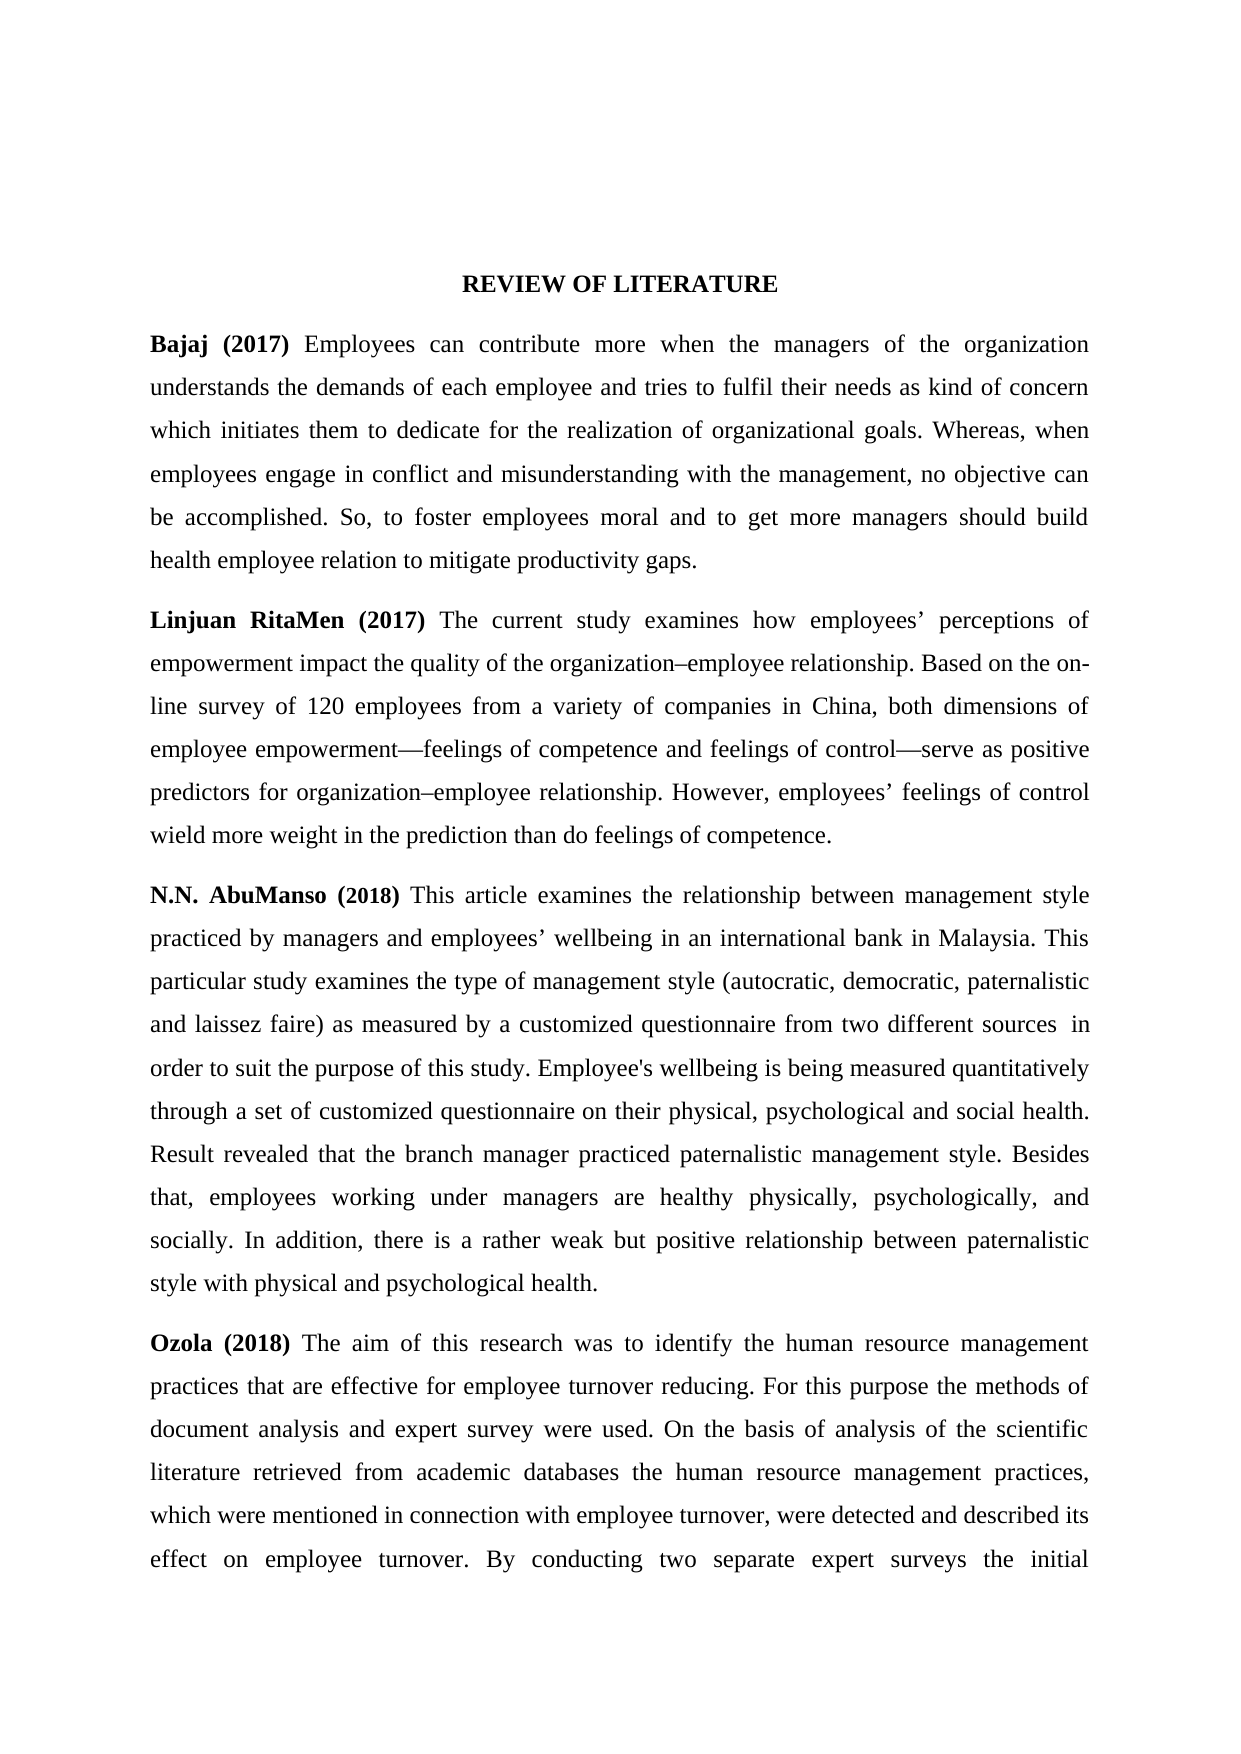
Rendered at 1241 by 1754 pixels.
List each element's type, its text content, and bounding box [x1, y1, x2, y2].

text Bajaj (2017) Employees can contribute more when the managers of the organization understands the demands of each employee and tries to fulfil their needs as kind of concern which initiates them to dedicate for the realization of organizational goals. Whereas, when employees engage in conflict and misunderstanding with the management, no objective can be accomplished. So, to foster employees moral and to get more managers should build health employee relation to mitigate productivity gaps. [150, 329, 1090, 574]
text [150, 1328, 1090, 1572]
text N.N. AbuManso (2018) This article examines the relationship between management style practiced by managers and employees’ wellbeing in an international bank in Malaysia. This particular study examines the type of management style (autocratic, democratic, paternalistic and laissez faire) as measured by a customized questionnaire from two different sources in order to suit the purpose of this study. Employee's wellbeing is being measured quantitatively through a set of customized questionnaire on their physical, psychological and social health. Result revealed that the branch manager practiced paternalistic management style. Besides that, employees working under managers are healthy physically, psychologically, and socially. In addition, there is a rather weak but positive relationship between paternalistic style with physical and psychological health. [150, 880, 1090, 1297]
text REVIEW OF LITERATURE [150, 269, 1090, 298]
text Linjuan RitaMen (2017) The current study examines how employees’ perceptions of empowerment impact the quality of the organization–employee relationship. Based on the on-line survey of 120 employees from a variety of companies in China, both dimensions of employee empowerment—feelings of competence and feelings of control—serve as positive predictors for organization–employee relationship. However, employees’ feelings of control wield more weight in the prediction than do feelings of competence. [150, 605, 1090, 849]
